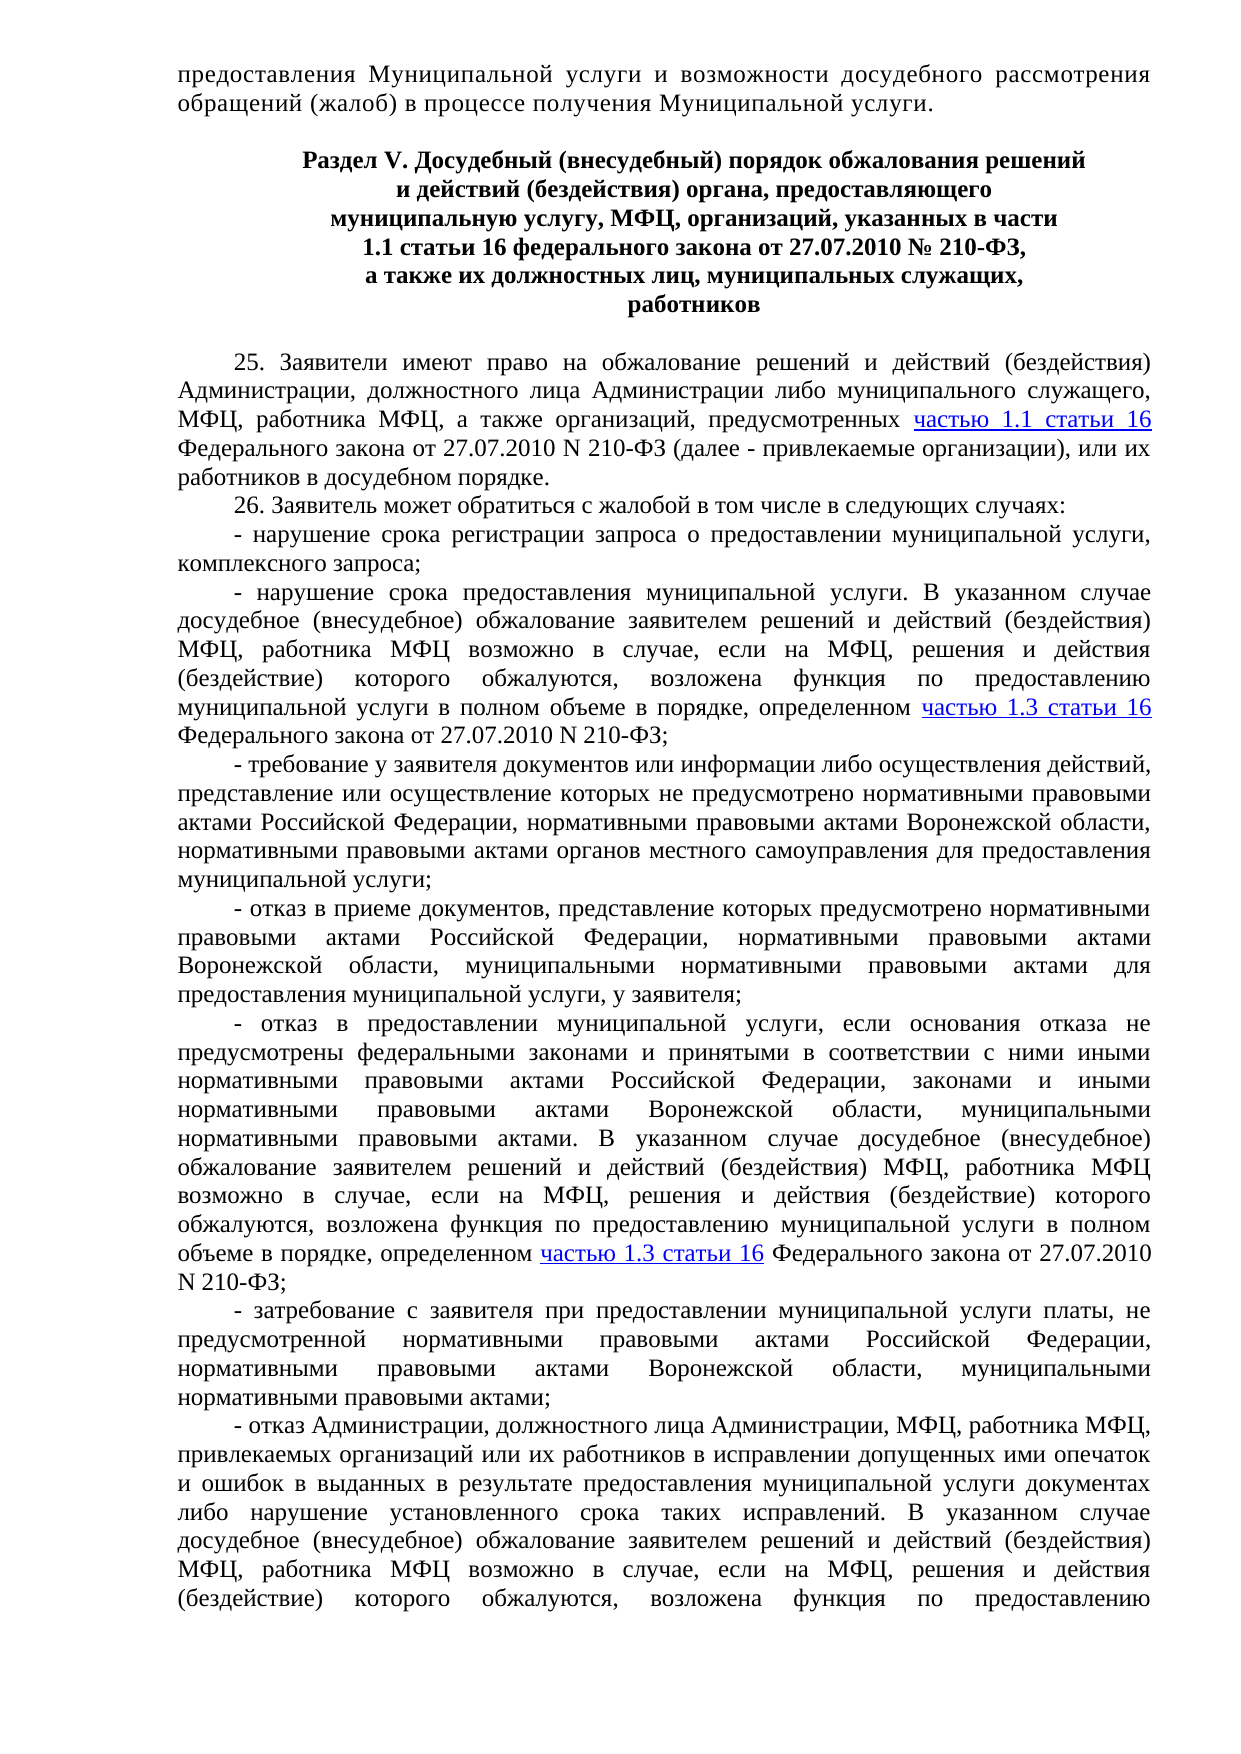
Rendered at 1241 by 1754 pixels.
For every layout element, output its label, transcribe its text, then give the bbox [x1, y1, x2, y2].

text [177, 59, 1152, 117]
text - нарушение срока регистрации запроса о предоставлении муниципальной услуги, комплексного запроса; [177, 519, 1152, 577]
text муниципальную услугу, МФЦ, организаций, указанных в части [177, 203, 1152, 232]
text а также их должностных лиц, муниципальных служащих, [177, 260, 1152, 289]
text - отказ в предоставлении муниципальной услуги, если основания отказа не предусмотрены федеральными законами и принятыми в соответствии с ними иными нормативными правовыми актами Российской Федерации, законами и иными нормативными правовыми актами Воронежской области, муниципальными нормативными правовыми актами. В указанном случае досудебное (внесудебное) обжалование заявителем решений и действий (бездействия) МФЦ, работника МФЦ возможно в случае, если на МФЦ, решения и действия (бездействие) которого обжалуются, возложена функция по предоставлению муниципальной услуги в полном объеме в порядке, определенном частью 1.3 статьи 16 Федерального закона от 27.07.2010 N 210-ФЗ; [177, 1008, 1152, 1295]
text работников [177, 289, 1152, 318]
text Раздел V. Досудебный (внесудебный) порядок обжалования решений [177, 145, 1152, 174]
text 26. Заявитель может обратиться с жалобой в том числе в следующих случаях: [177, 490, 1152, 519]
text и действий (бездействия) органа, предоставляющего [177, 174, 1152, 203]
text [177, 1410, 1152, 1612]
text - затребование с заявителя при предоставлении муниципальной услуги платы, не предусмотренной нормативными правовыми актами Российской Федерации, нормативными правовыми актами Воронежской области, муниципальными нормативными правовыми актами; [177, 1295, 1152, 1410]
text 25. Заявители имеют право на обжалование решений и действий (бездействия) Администрации, должностного лица Администрации либо муниципального служащего, МФЦ, работника МФЦ, а также организаций, предусмотренных частью 1.1 статьи 16 Федерального закона от 27.07.2010 N 210-ФЗ (далее - привлекаемые организации), или их работников в досудебном порядке. [177, 347, 1152, 490]
text - нарушение срока предоставления муниципальной услуги. В указанном случае досудебное (внесудебное) обжалование заявителем решений и действий (бездействия) МФЦ, работника МФЦ возможно в случае, если на МФЦ, решения и действия (бездействие) которого обжалуются, возложена функция по предоставлению муниципальной услуги в полном объеме в порядке, определенном частью 1.3 статьи 16 Федерального закона от 27.07.2010 N 210-ФЗ; [177, 577, 1152, 749]
text - требование у заявителя документов или информации либо осуществления действий, представление или осуществление которых не предусмотрено нормативными правовыми актами Российской Федерации, нормативными правовыми актами Воронежской области, нормативными правовыми актами органов местного самоуправления для предоставления муниципальной услуги; [177, 749, 1152, 893]
text 1.1 статьи 16 федерального закона от 27.07.2010 № 210-ФЗ, [177, 232, 1152, 260]
text - отказ в приеме документов, представление которых предусмотрено нормативными правовыми актами Российской Федерации, нормативными правовыми актами Воронежской области, муниципальными нормативными правовыми актами для предоставления муниципальной услуги, у заявителя; [177, 893, 1152, 1008]
